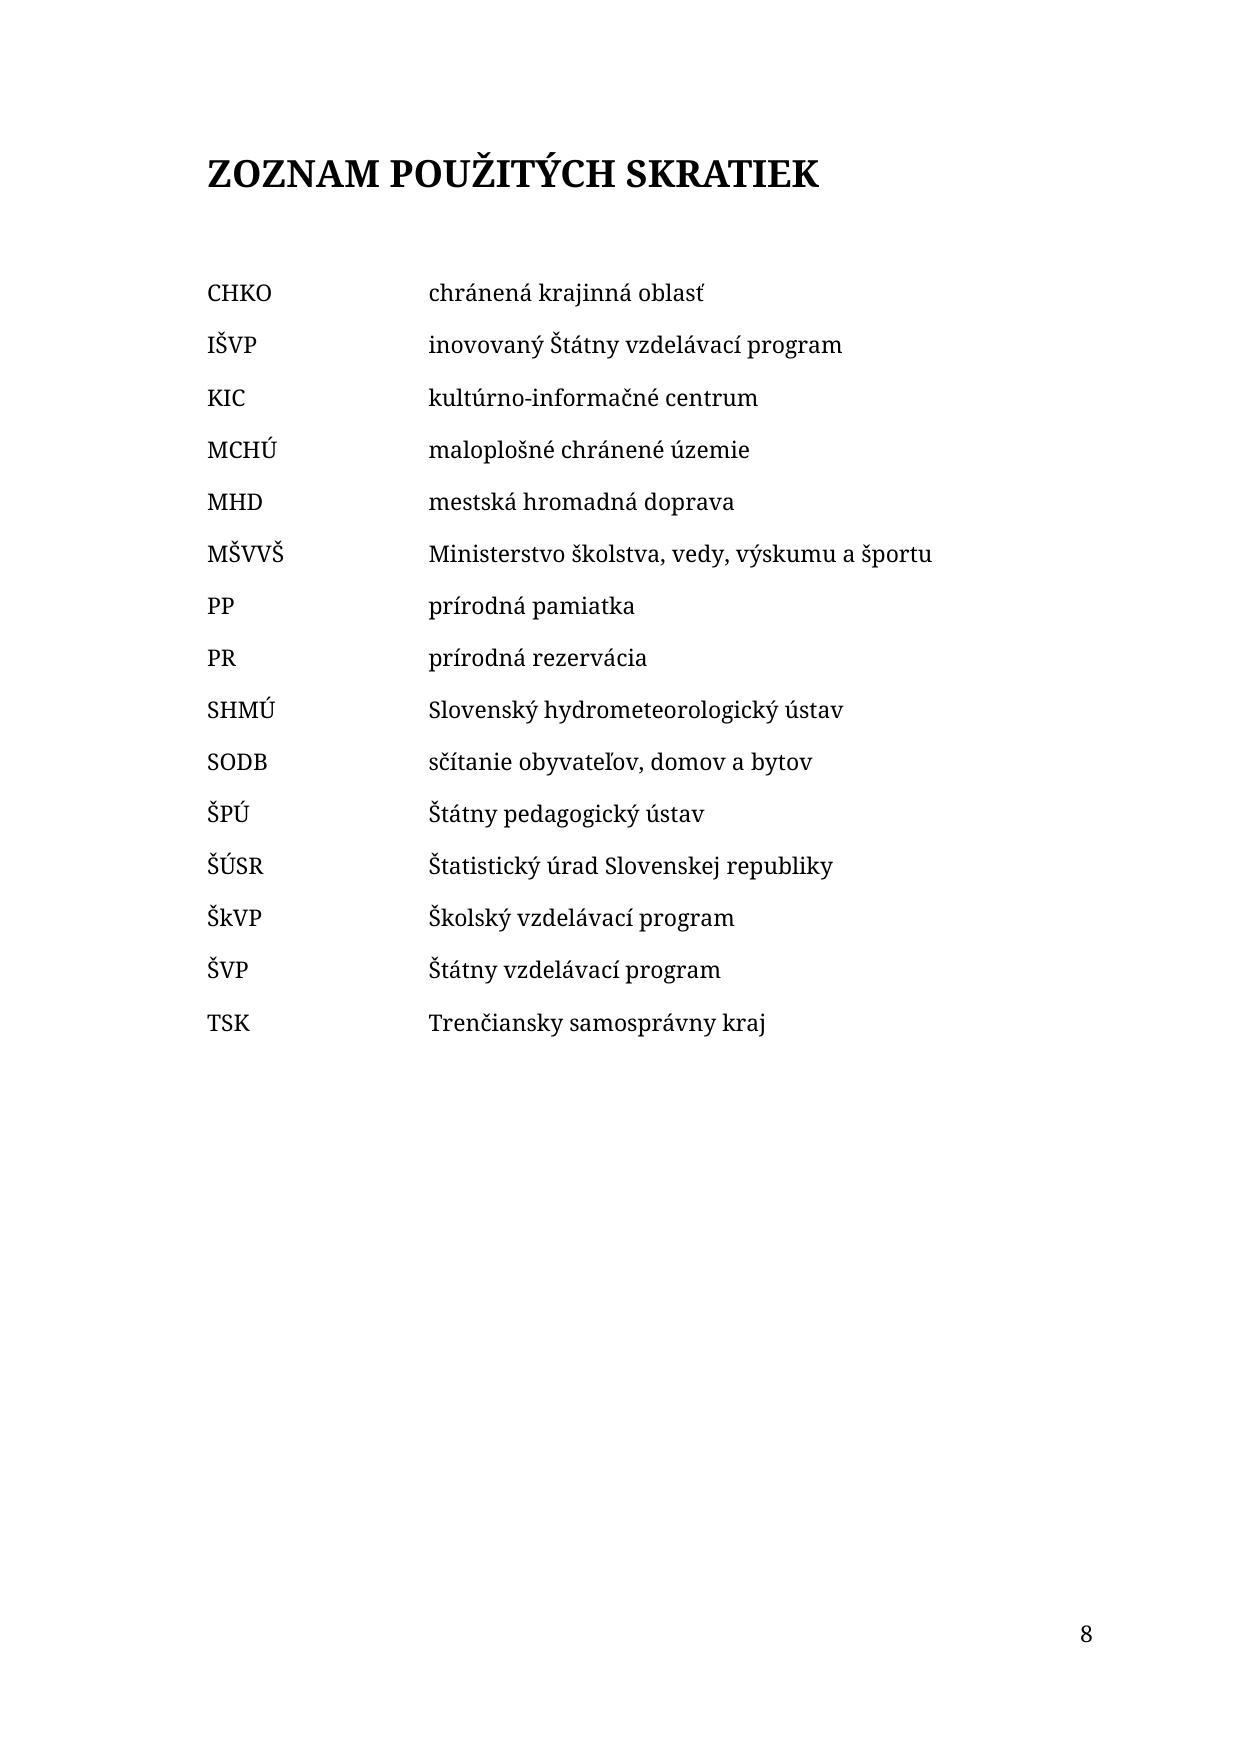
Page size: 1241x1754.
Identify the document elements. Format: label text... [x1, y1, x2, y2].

text SODB sčítanie obyvateľov, domov a bytov [207, 746, 1092, 777]
text SHMÚ Slovenský hydrometeorologický ústav [207, 694, 1092, 725]
text PR prírodná rezervácia [207, 642, 1092, 673]
text TSK Trenčiansky samosprávny kraj [207, 1007, 1092, 1038]
text ŠPÚ Štátny pedagogický ústav [207, 798, 1092, 829]
text ŠÚSR Štatistický úrad Slovenskej republiky [207, 850, 1092, 882]
text MŠVVŠ Ministerstvo školstva, vedy, výskumu a športu [207, 538, 1092, 569]
text MHD mestská hromadná doprava [207, 486, 1092, 517]
text MCHÚ maloplošné chránené územie [207, 434, 1092, 465]
text IŠVP inovovaný Štátny vzdelávací program [207, 329, 1092, 361]
text PP prírodná pamiatka [207, 590, 1092, 621]
text ŠkVP Školský vzdelávací program [207, 902, 1092, 934]
text CHKO chránená krajinná oblasť [207, 277, 1092, 309]
text ŠVP Štátny vzdelávací program [207, 954, 1092, 986]
subtitle Zoznam použitých skratiek [207, 148, 1092, 199]
text KIC kultúrno-informačné centrum [207, 382, 1092, 413]
